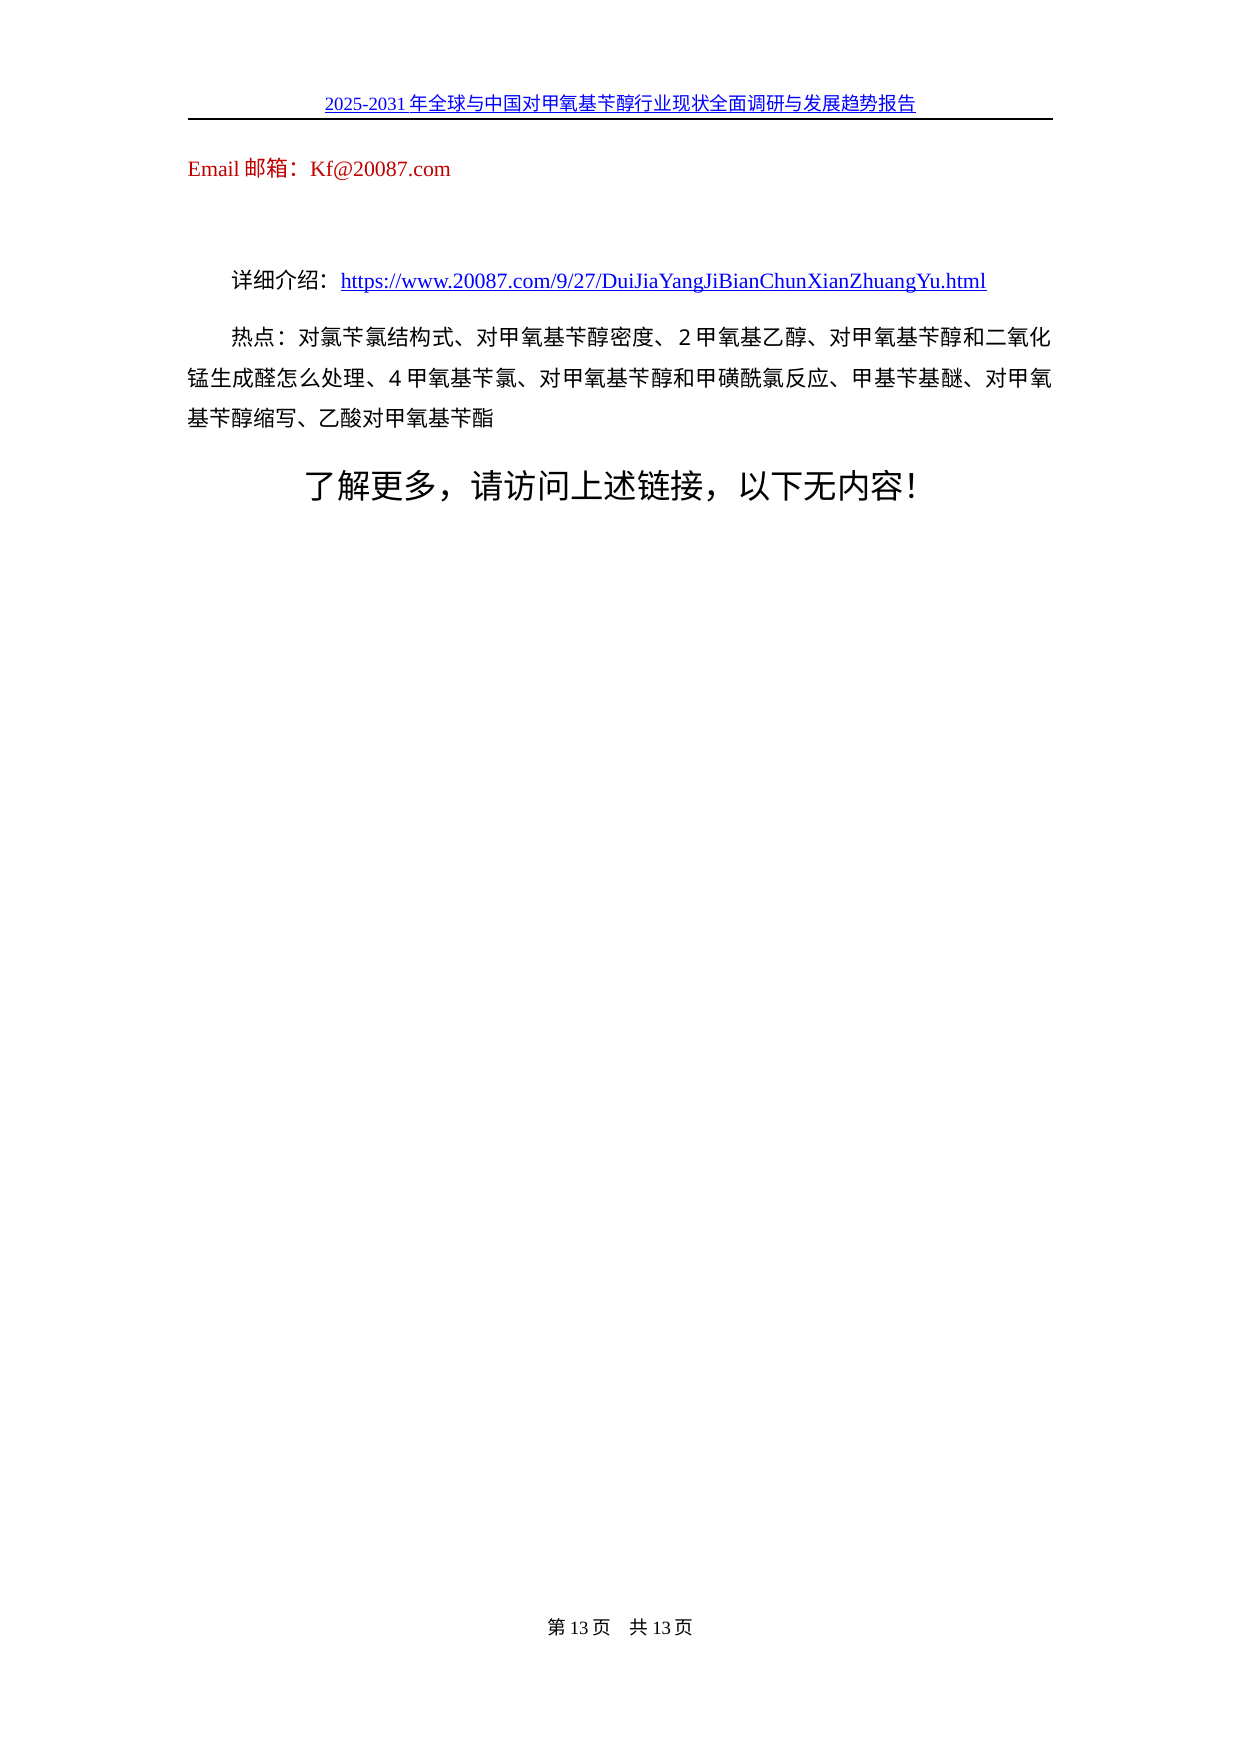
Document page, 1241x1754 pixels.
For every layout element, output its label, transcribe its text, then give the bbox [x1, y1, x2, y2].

title 了解更多，请访问上述链接，以下无内容！ [187, 451, 1053, 516]
text Email邮箱：Kf@20087.com [187, 150, 1053, 183]
text 详细介绍：https://www.20087.com/9/27/DuiJiaYangJiBianChunXianZhuangYu.html [187, 263, 1053, 296]
text 热点：对氯苄氯结构式、对甲氧基苄醇密度、2甲氧基乙醇、对甲氧基苄醇和二氧化锰生成醛怎么处理、4甲氧基苄氯、对甲氧基苄醇和甲磺酰氯反应、甲基苄基醚、对甲氧基苄醇缩写、乙酸对甲氧基苄酯 [187, 320, 1053, 433]
